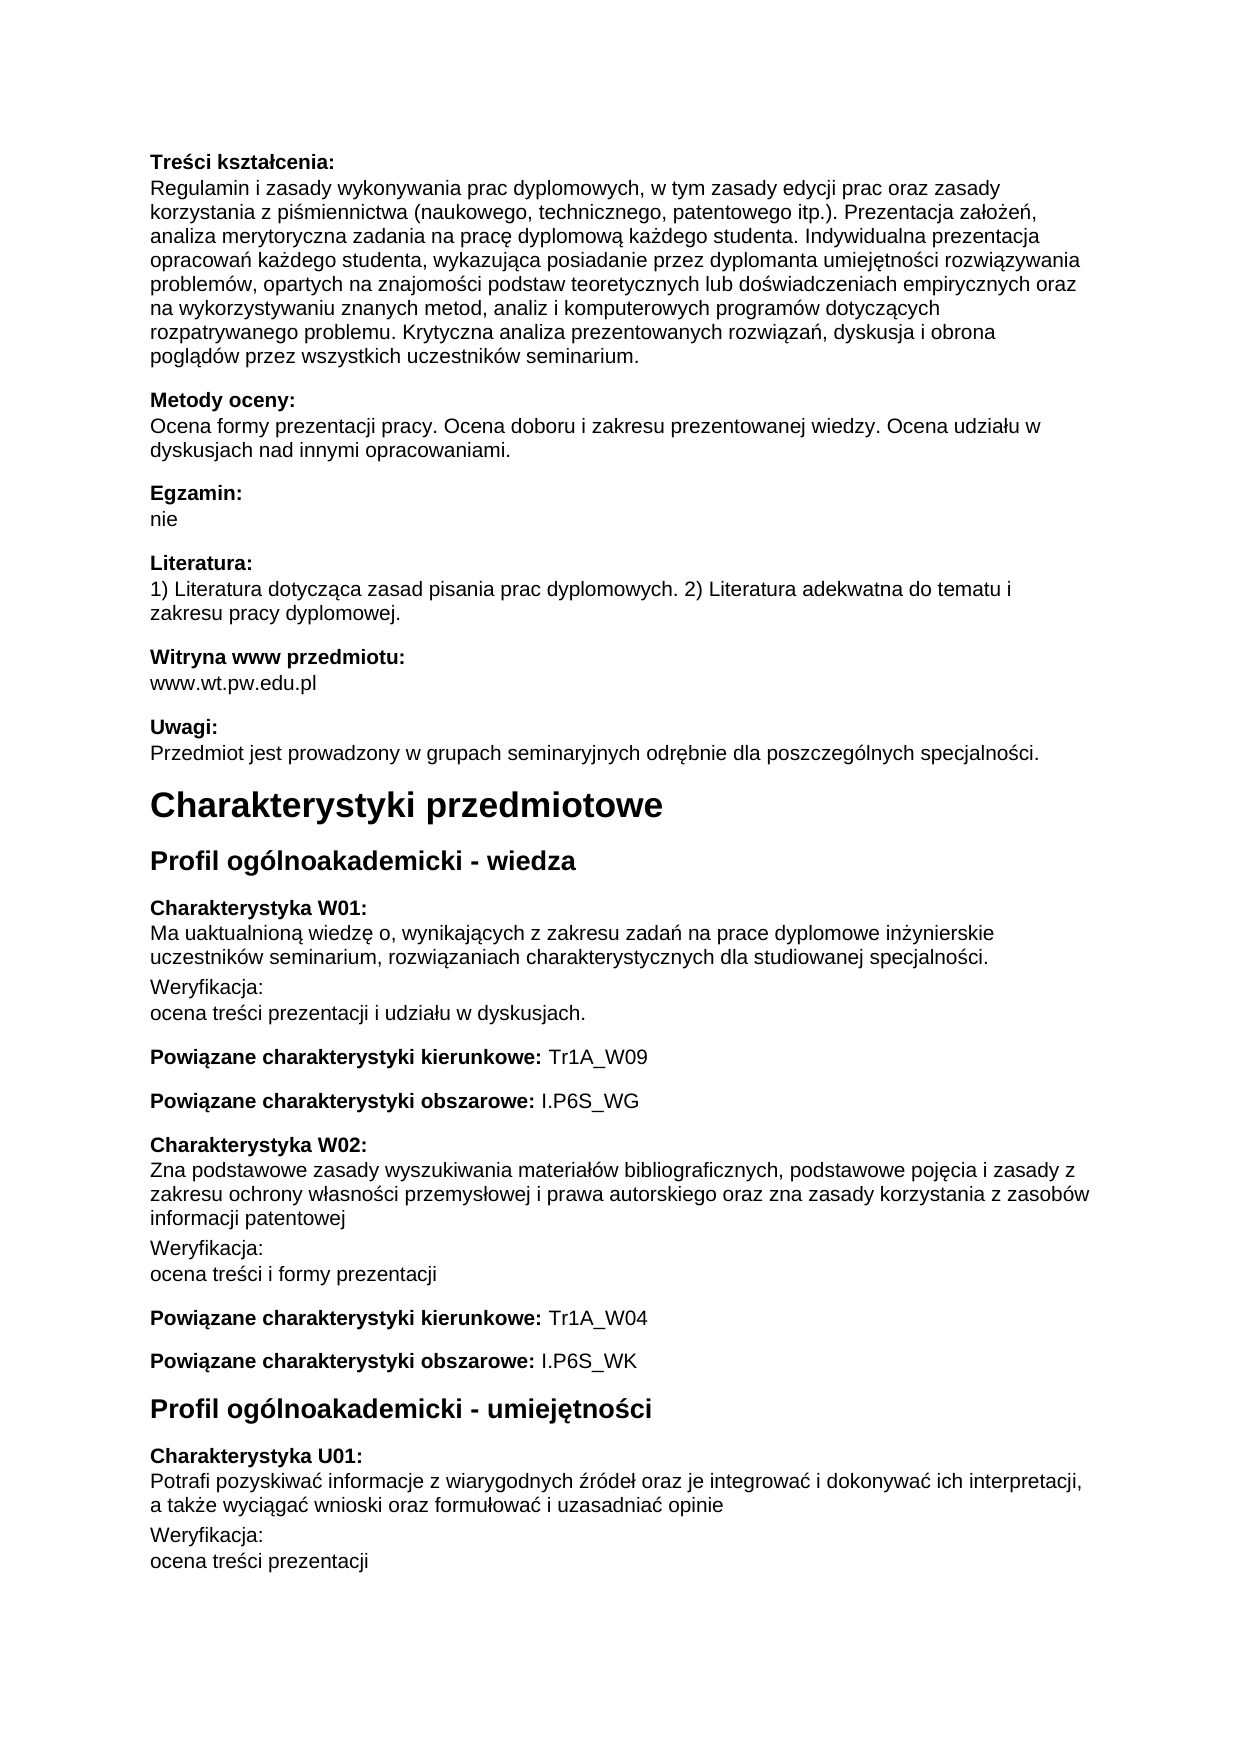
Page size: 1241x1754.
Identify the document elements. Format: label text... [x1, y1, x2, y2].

text Powiązane charakterystyki obszarowe: I.P6S_WK [150, 1349, 1090, 1373]
text Egzamin: [150, 481, 1090, 505]
text Witryna www przedmiotu: [150, 645, 1090, 669]
text www.wt.pw.edu.pl [150, 671, 1090, 695]
text Charakterystyka U01: [150, 1444, 1090, 1468]
text Literatura: [150, 551, 1090, 575]
text Charakterystyka W01: [150, 896, 1090, 920]
text Weryfikacja: [150, 975, 1090, 999]
text Ma uaktualnioną wiedzę o, wynikających z zakresu zadań na prace dyplomowe inżynierskie uczestników seminarium, rozwiązaniach charakterystycznych dla studiowanej specjalności. [150, 921, 1090, 969]
text Treści kształcenia: [150, 150, 1090, 174]
subtitle Charakterystyki przedmiotowe [150, 784, 1090, 825]
text Przedmiot jest prowadzony w grupach seminaryjnych odrębnie dla poszczególnych specjalności. [150, 741, 1090, 764]
text nie [150, 507, 1090, 531]
text Potrafi pozyskiwać informacje z wiarygodnych źródeł oraz je integrować i dokonywać ich interpretacji, a także wyciągać wnioski oraz formułować i uzasadniać opinie [150, 1469, 1090, 1517]
text ocena treści prezentacji i udziału w dyskusjach. [150, 1001, 1090, 1025]
text Weryfikacja: [150, 1523, 1090, 1547]
text Weryfikacja: [150, 1236, 1090, 1259]
text Regulamin i zasady wykonywania prac dyplomowych, w tym zasady edycji prac oraz zasady korzystania z piśmiennictwa (naukowego, technicznego, patentowego itp.). Prezentacja założeń, analiza merytoryczna zadania na pracę dyplomową każdego studenta. Indywidualna prezentacja opracowań każdego studenta, wykazująca posiadanie przez dyplomanta umiejętności rozwiązywania problemów, opartych na znajomości podstaw teoretycznych lub doświadczeniach empirycznych oraz na wykorzystywaniu znanych metod, analiz i komputerowych programów dotyczących rozpatrywanego problemu. Krytyczna analiza prezentowanych rozwiązań, dyskusja i obrona poglądów przez wszystkich uczestników seminarium. [150, 176, 1090, 368]
text Powiązane charakterystyki kierunkowe: Tr1A_W04 [150, 1305, 1090, 1329]
text ocena treści i formy prezentacji [150, 1262, 1090, 1286]
subtitle Profil ogólnoakademicki - wiedza [150, 845, 1090, 876]
text ocena treści prezentacji [150, 1549, 1090, 1573]
text 1) Literatura dotycząca zasad pisania prac dyplomowych. 2) Literatura adekwatna do tematu i zakresu pracy dyplomowej. [150, 577, 1090, 625]
subtitle Profil ogólnoakademicki - umiejętności [150, 1393, 1090, 1424]
text Powiązane charakterystyki kierunkowe: Tr1A_W09 [150, 1045, 1090, 1069]
text Powiązane charakterystyki obszarowe: I.P6S_WG [150, 1089, 1090, 1113]
text Uwagi: [150, 714, 1090, 738]
text Charakterystyka W02: [150, 1132, 1090, 1156]
text Ocena formy prezentacji pracy. Ocena doboru i zakresu prezentowanej wiedzy. Ocena udziału w dyskusjach nad innymi opracowaniami. [150, 413, 1090, 461]
text Metody oceny: [150, 387, 1090, 411]
text Zna podstawowe zasady wyszukiwania materiałów bibliograficznych, podstawowe pojęcia i zasady z zakresu ochrony własności przemysłowej i prawa autorskiego oraz zna zasady korzystania z zasobów informacji patentowej [150, 1157, 1090, 1229]
